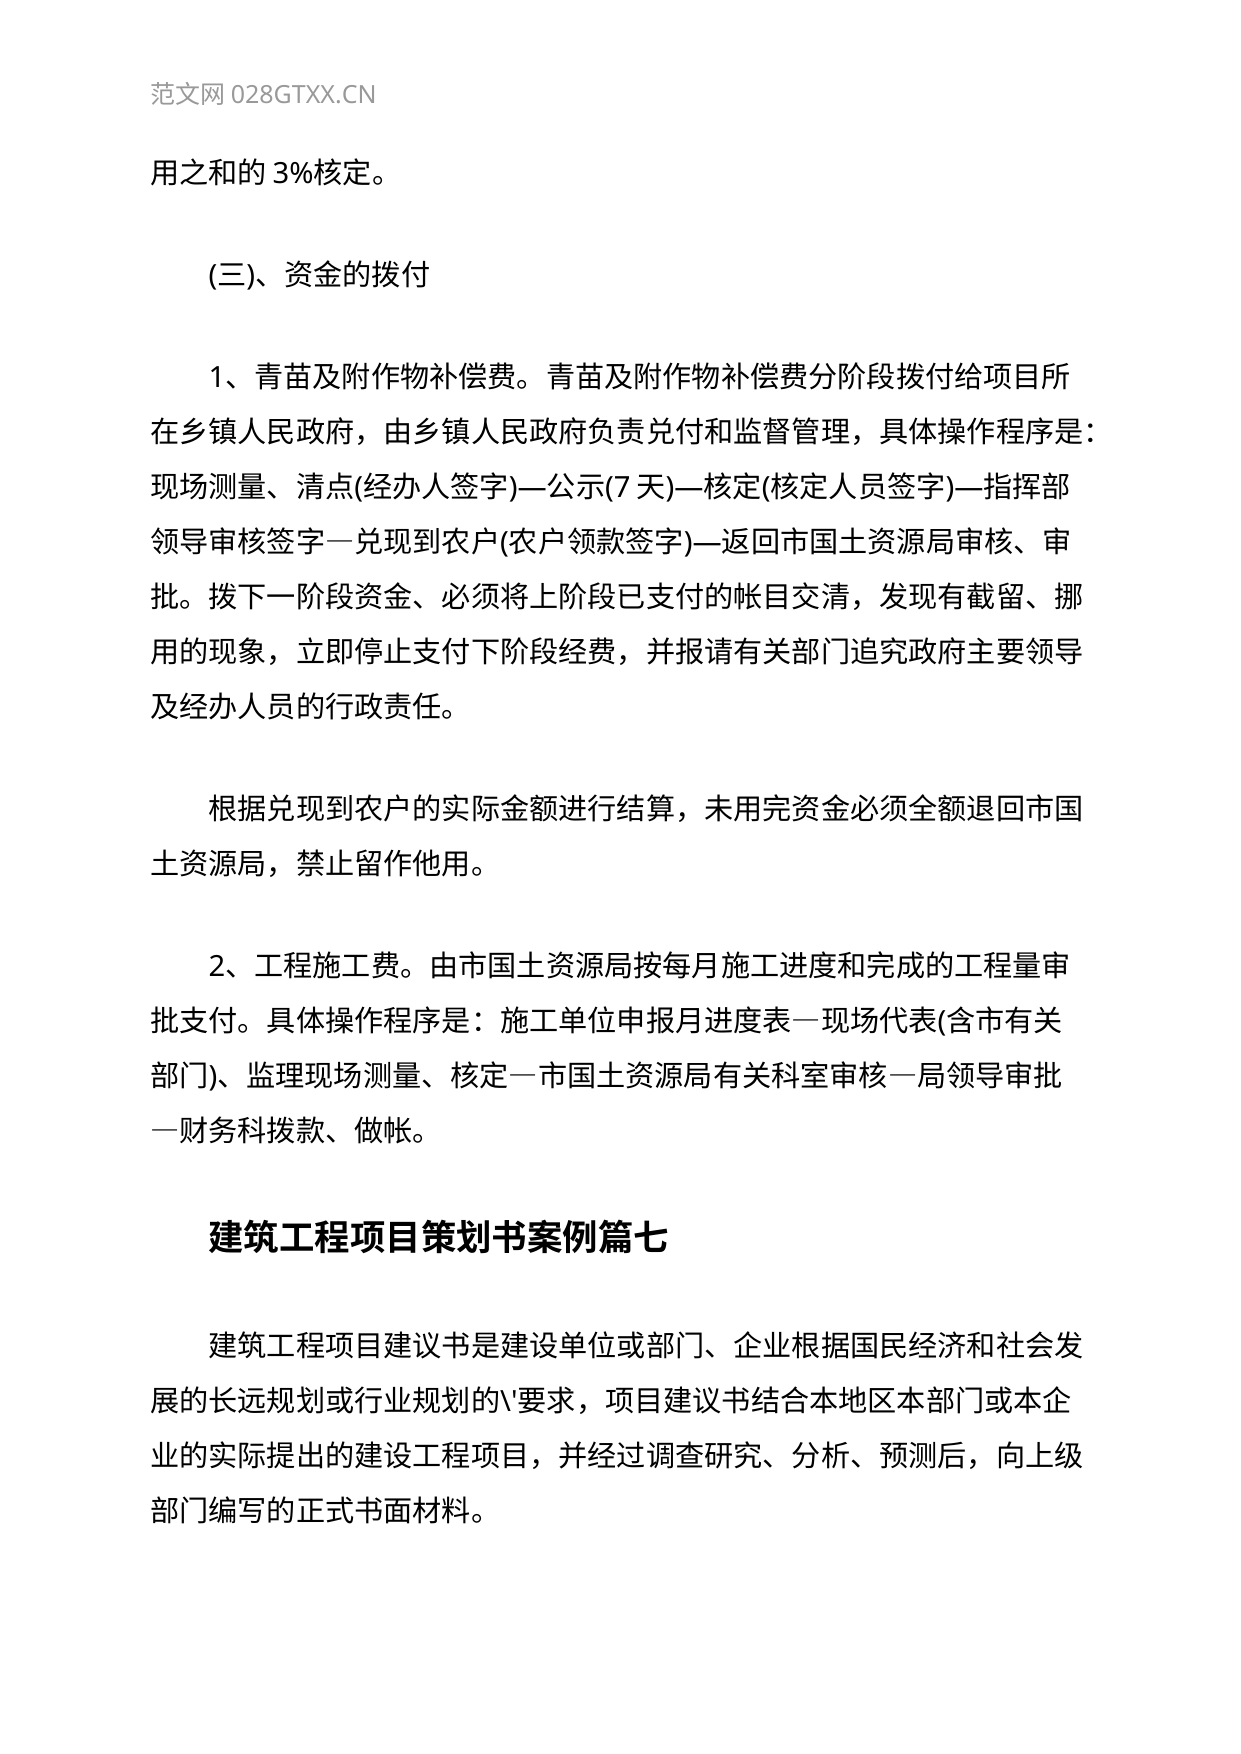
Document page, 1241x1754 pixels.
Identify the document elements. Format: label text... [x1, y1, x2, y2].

text (三)、资金的拨付 [150, 252, 1090, 294]
text 2、工程施工费。由市国土资源局按每月施工进度和完成的工程量审批支付。具体操作程序是：施工单位申报月进度表—现场代表(含市有关部门)、监理现场测量、核定—市国土资源局有关科室审核—局领导审批—财务科拨款、做帐。 [150, 942, 1090, 1149]
text 1、青苗及附作物补偿费。青苗及附作物补偿费分阶段拨付给项目所在乡镇人民政府，由乡镇人民政府负责兑付和监督管理，具体操作程序是：现场测量、清点(经办人签字)—公示(7天)—核定(核定人员签字)—指挥部领导审核签字—兑现到农户(农户领款签字)—返回市国土资源局审核、审批。拨下一阶段资金、必须将上阶段已支付的帐目交清，发现有截留、挪用的现象，立即停止支付下阶段经费，并报请有关部门追究政府主要领导及经办人员的行政责任。 [150, 354, 1090, 726]
text 建筑工程项目建议书是建设单位或部门、企业根据国民经济和社会发展的长远规划或行业规划的\'要求，项目建议书结合本地区本部门或本企业的实际提出的建设工程项目，并经过调查研究、分析、预测后，向上级部门编写的正式书面材料。 [150, 1322, 1090, 1529]
text 根据兑现到农户的实际金额进行结算，未用完资金必须全额退回市国土资源局，禁止留作他用。 [150, 785, 1090, 883]
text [150, 150, 1090, 192]
text 建筑工程项目策划书案例篇七 [150, 1209, 1090, 1260]
